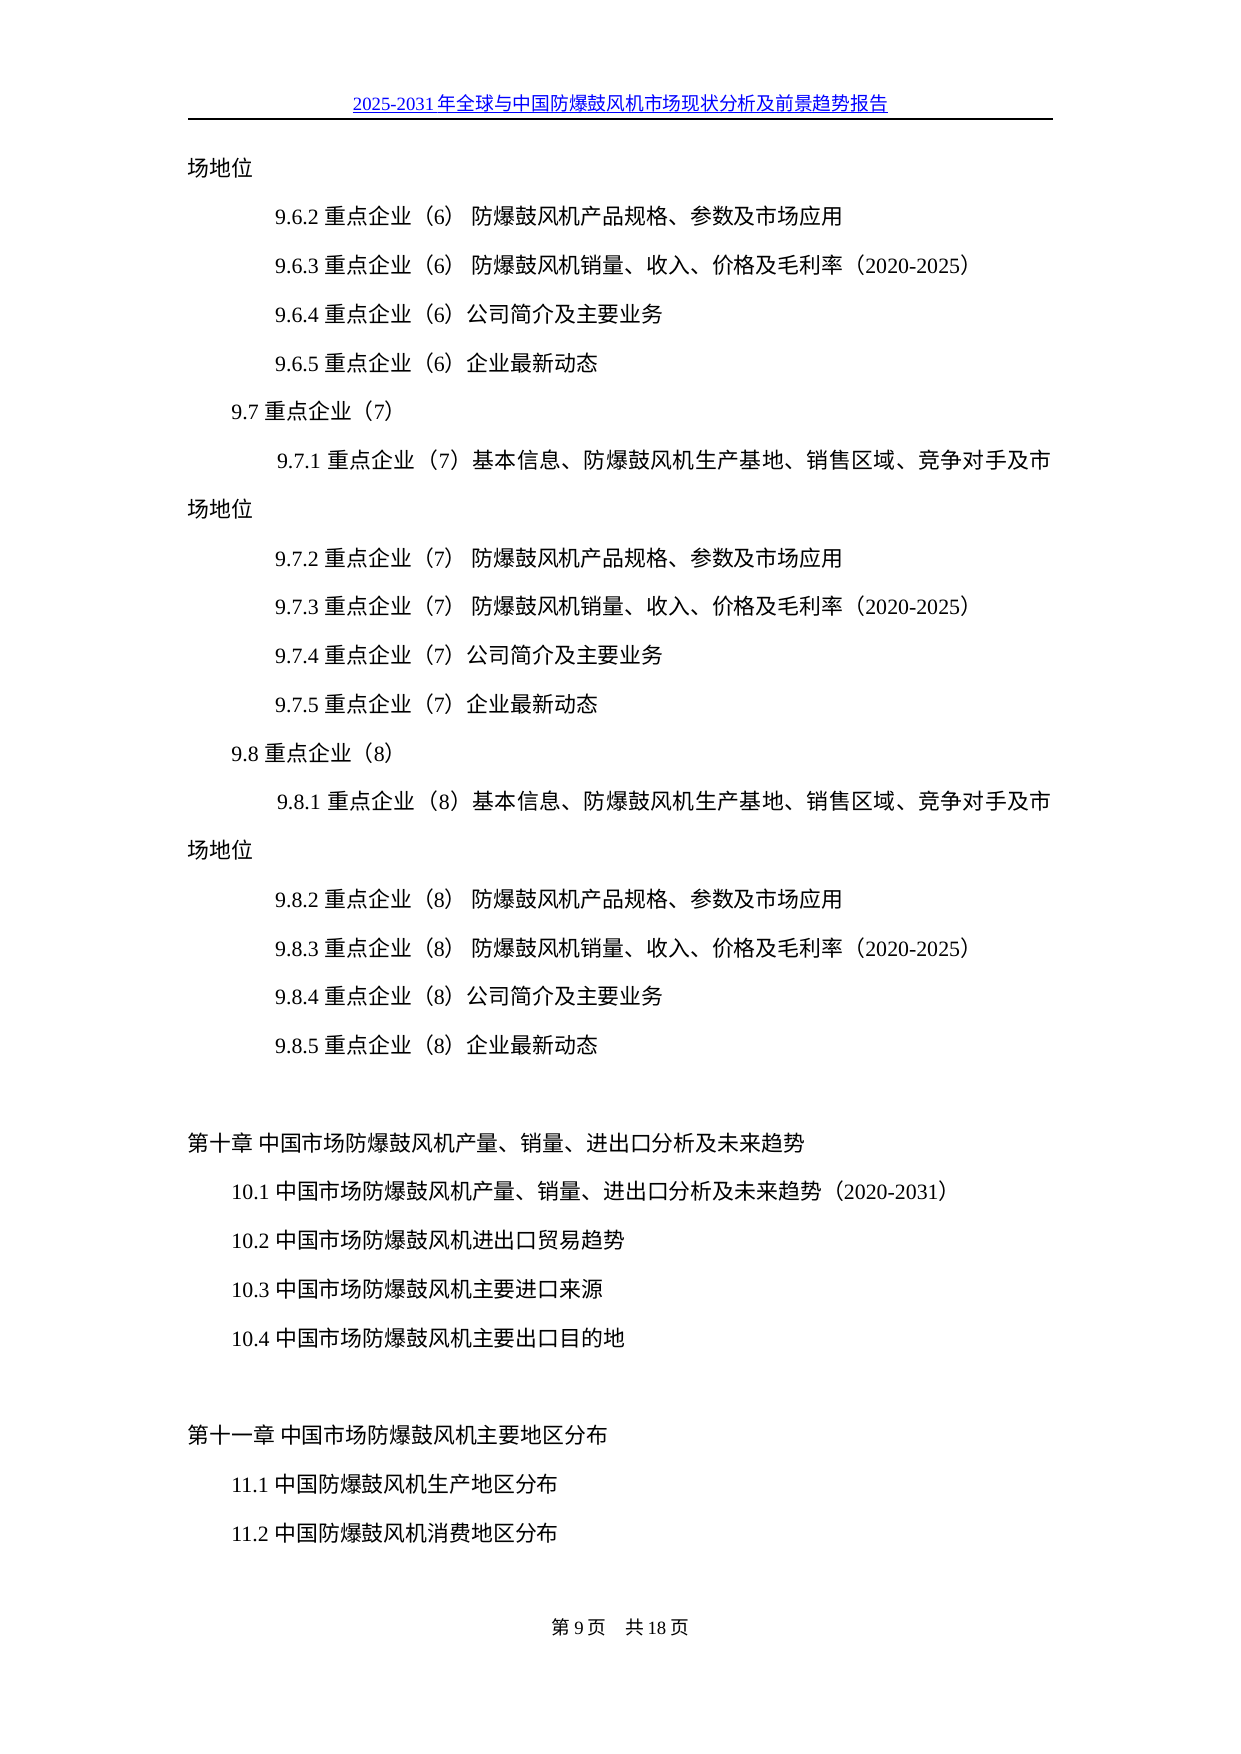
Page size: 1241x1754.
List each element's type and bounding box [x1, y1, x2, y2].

text [187, 150, 1053, 1548]
